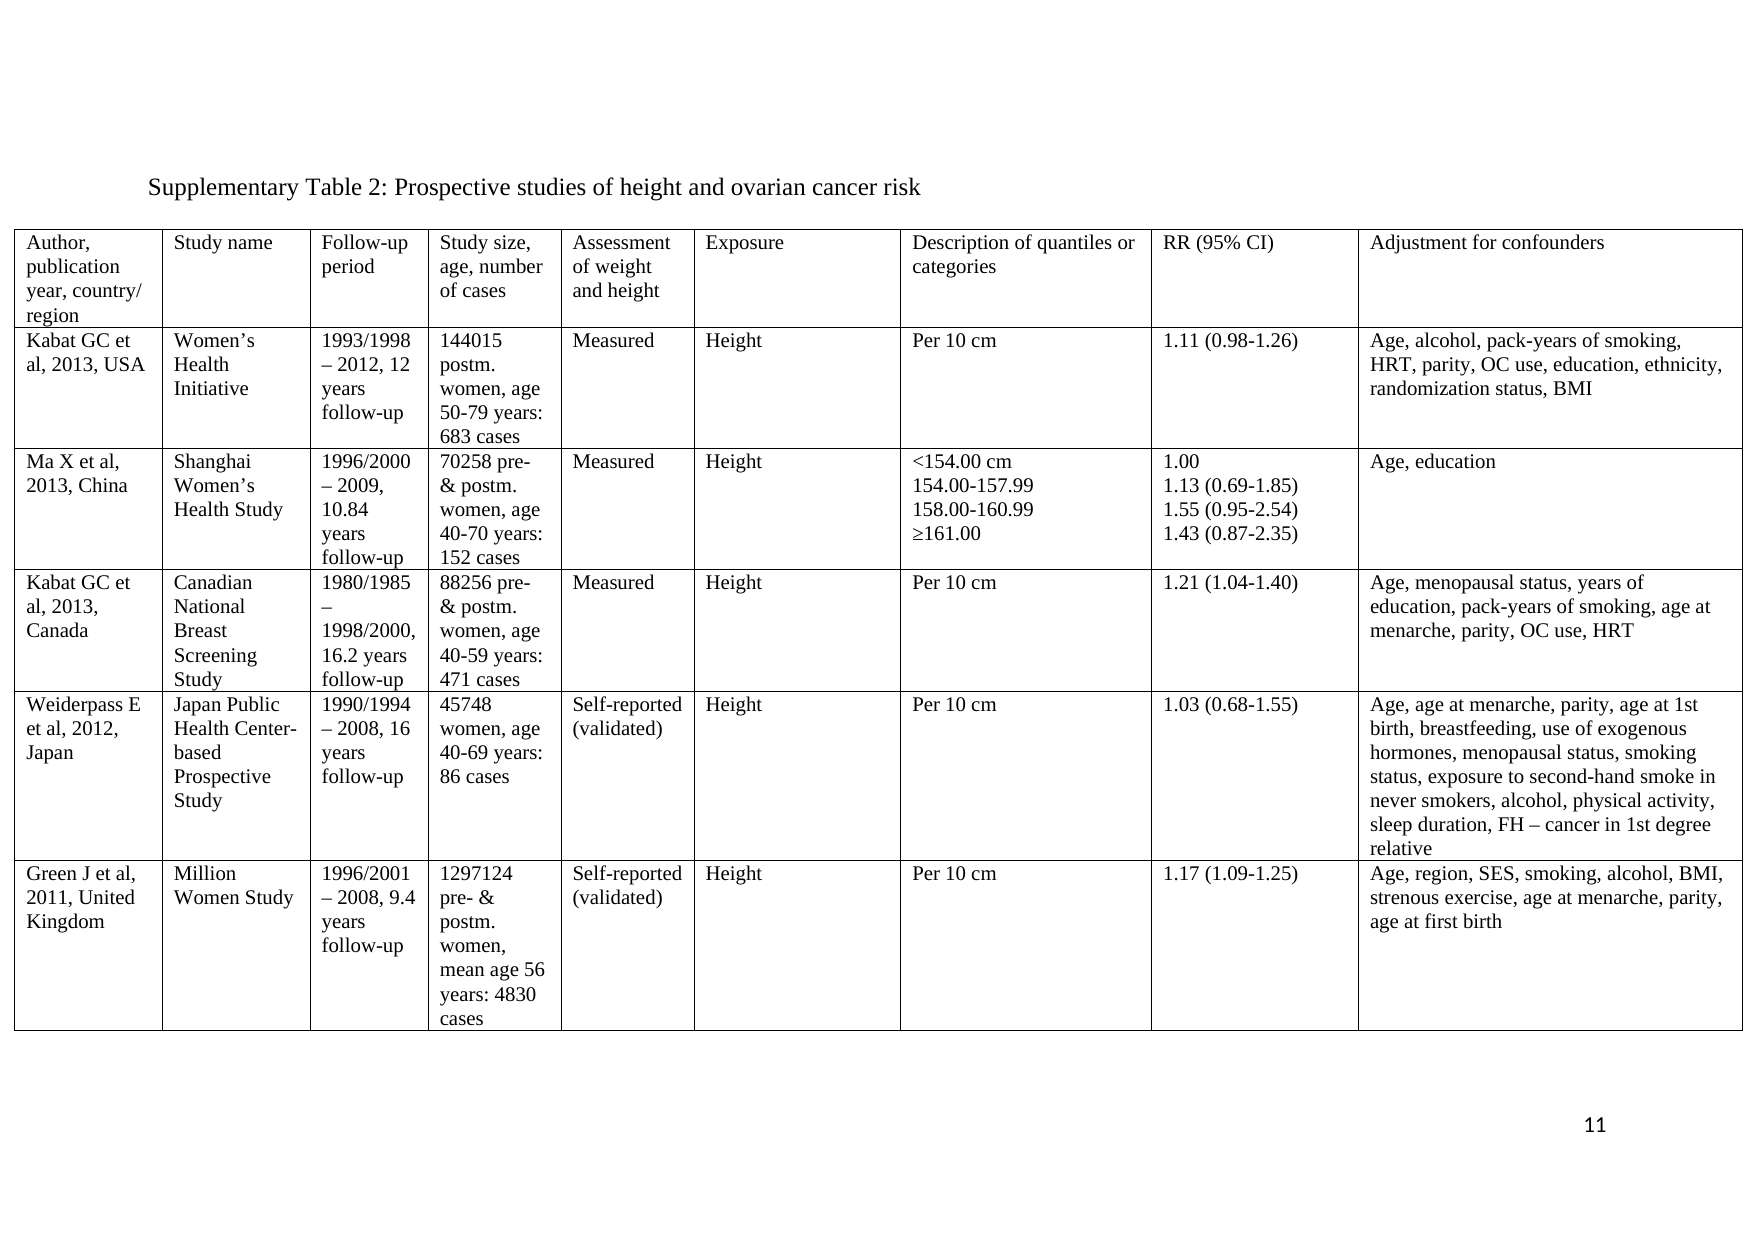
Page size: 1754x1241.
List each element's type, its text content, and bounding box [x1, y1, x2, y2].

table_cell Kabat GC et al, 2013, Canada [15, 570, 162, 691]
table_cell Women’s Health Initiative [163, 328, 310, 448]
table_cell 88256 pre- & postm. women, age 40-59 years: 471 cases [429, 570, 561, 691]
table_header Assessment of weight and height [562, 230, 694, 327]
table_cell Height [695, 861, 900, 1029]
table_cell 45748 women, age 40-69 years: 86 cases [429, 692, 561, 860]
table_cell Self-reported (validated) [562, 692, 694, 860]
table_header Follow-up period [311, 230, 428, 327]
table_cell Age, alcohol, pack-years of smoking, HRT, parity, OC use, education, ethnicity, randomization status, BMI [1359, 328, 1742, 448]
table_cell Self-reported (validated) [562, 861, 694, 1029]
table_cell Per 10 cm [901, 328, 1151, 448]
table_cell Per 10 cm [901, 570, 1151, 691]
table_cell Age, menopausal status, years of education, pack-years of smoking, age at menarche, parity, OC use, HRT [1359, 570, 1742, 691]
table_header Author, publication year, country/ region [15, 230, 162, 327]
table_cell Per 10 cm [901, 692, 1151, 860]
table_cell 1297124 pre- & postm. women, mean age 56 years: 4830 cases [429, 861, 561, 1029]
table_cell Shanghai Women’s Health Study [163, 449, 310, 569]
table_cell 1.00 1.13 (0.69-1.85) 1.55 (0.95-2.54) 1.43 (0.87-2.35) [1152, 449, 1358, 569]
table_header Study name [163, 230, 310, 327]
table_cell 144015 postm. women, age 50-79 years: 683 cases [429, 328, 561, 448]
table_cell 1.11 (0.98-1.26) [1152, 328, 1358, 448]
table_cell Height [695, 692, 900, 860]
table_cell Green J et al, 2011, United Kingdom [15, 861, 162, 1029]
table_cell <154.00 cm 154.00-157.99 158.00-160.99 ≥161.00 [901, 449, 1151, 569]
table_cell 1.17 (1.09-1.25) [1152, 861, 1358, 1029]
table_cell 1.21 (1.04-1.40) [1152, 570, 1358, 691]
table_cell Height [695, 570, 900, 691]
text Supplementary Table 2: Prospective studies of height and ovarian cancer risk [148, 172, 1606, 201]
table_header Exposure [695, 230, 900, 327]
table_cell Age, region, SES, smoking, alcohol, BMI, strenous exercise, age at menarche, parity, age at first birth [1359, 861, 1742, 1029]
table_cell Japan Public Health Center-based Prospective Study [163, 692, 310, 860]
table_cell Weiderpass E et al, 2012, Japan [15, 692, 162, 860]
table_cell 1996/2000 – 2009, 10.84 years follow-up [311, 449, 428, 569]
table_cell Canadian National Breast Screening Study [163, 570, 310, 691]
table_cell 1.03 (0.68-1.55) [1152, 692, 1358, 860]
table_header RR (95% CI) [1152, 230, 1358, 327]
table_cell 70258 pre- & postm. women, age 40-70 years: 152 cases [429, 449, 561, 569]
table_cell Million Women Study [163, 861, 310, 1029]
table_cell Kabat GC et al, 2013, USA [15, 328, 162, 448]
table_cell Measured [562, 449, 694, 569]
table_cell Per 10 cm [901, 861, 1151, 1029]
table_cell Age, education [1359, 449, 1742, 569]
table_cell 1990/1994 – 2008, 16 years follow-up [311, 692, 428, 860]
table_header Study size, age, number of cases [429, 230, 561, 327]
table_cell Height [695, 328, 900, 448]
table_cell Height [695, 449, 900, 569]
table_header Adjustment for confounders [1359, 230, 1742, 327]
table_cell 1996/2001 – 2008, 9.4 years follow-up [311, 861, 428, 1029]
table_header Description of quantiles or categories [901, 230, 1151, 327]
table_cell Measured [562, 328, 694, 448]
table_cell 1980/1985 – 1998/2000, 16.2 years follow-up [311, 570, 428, 691]
table_cell 1993/1998 – 2012, 12 years follow-up [311, 328, 428, 448]
table_cell Age, age at menarche, parity, age at 1st birth, breastfeeding, use of exogenous hormones, menopausal status, smoking status, exposure to second-hand smoke in never smokers, alcohol, physical activity, sleep duration, FH – cancer in 1st degree relative [1359, 692, 1742, 860]
table_cell Measured [562, 570, 694, 691]
table_cell Ma X et al, 2013, China [15, 449, 162, 569]
